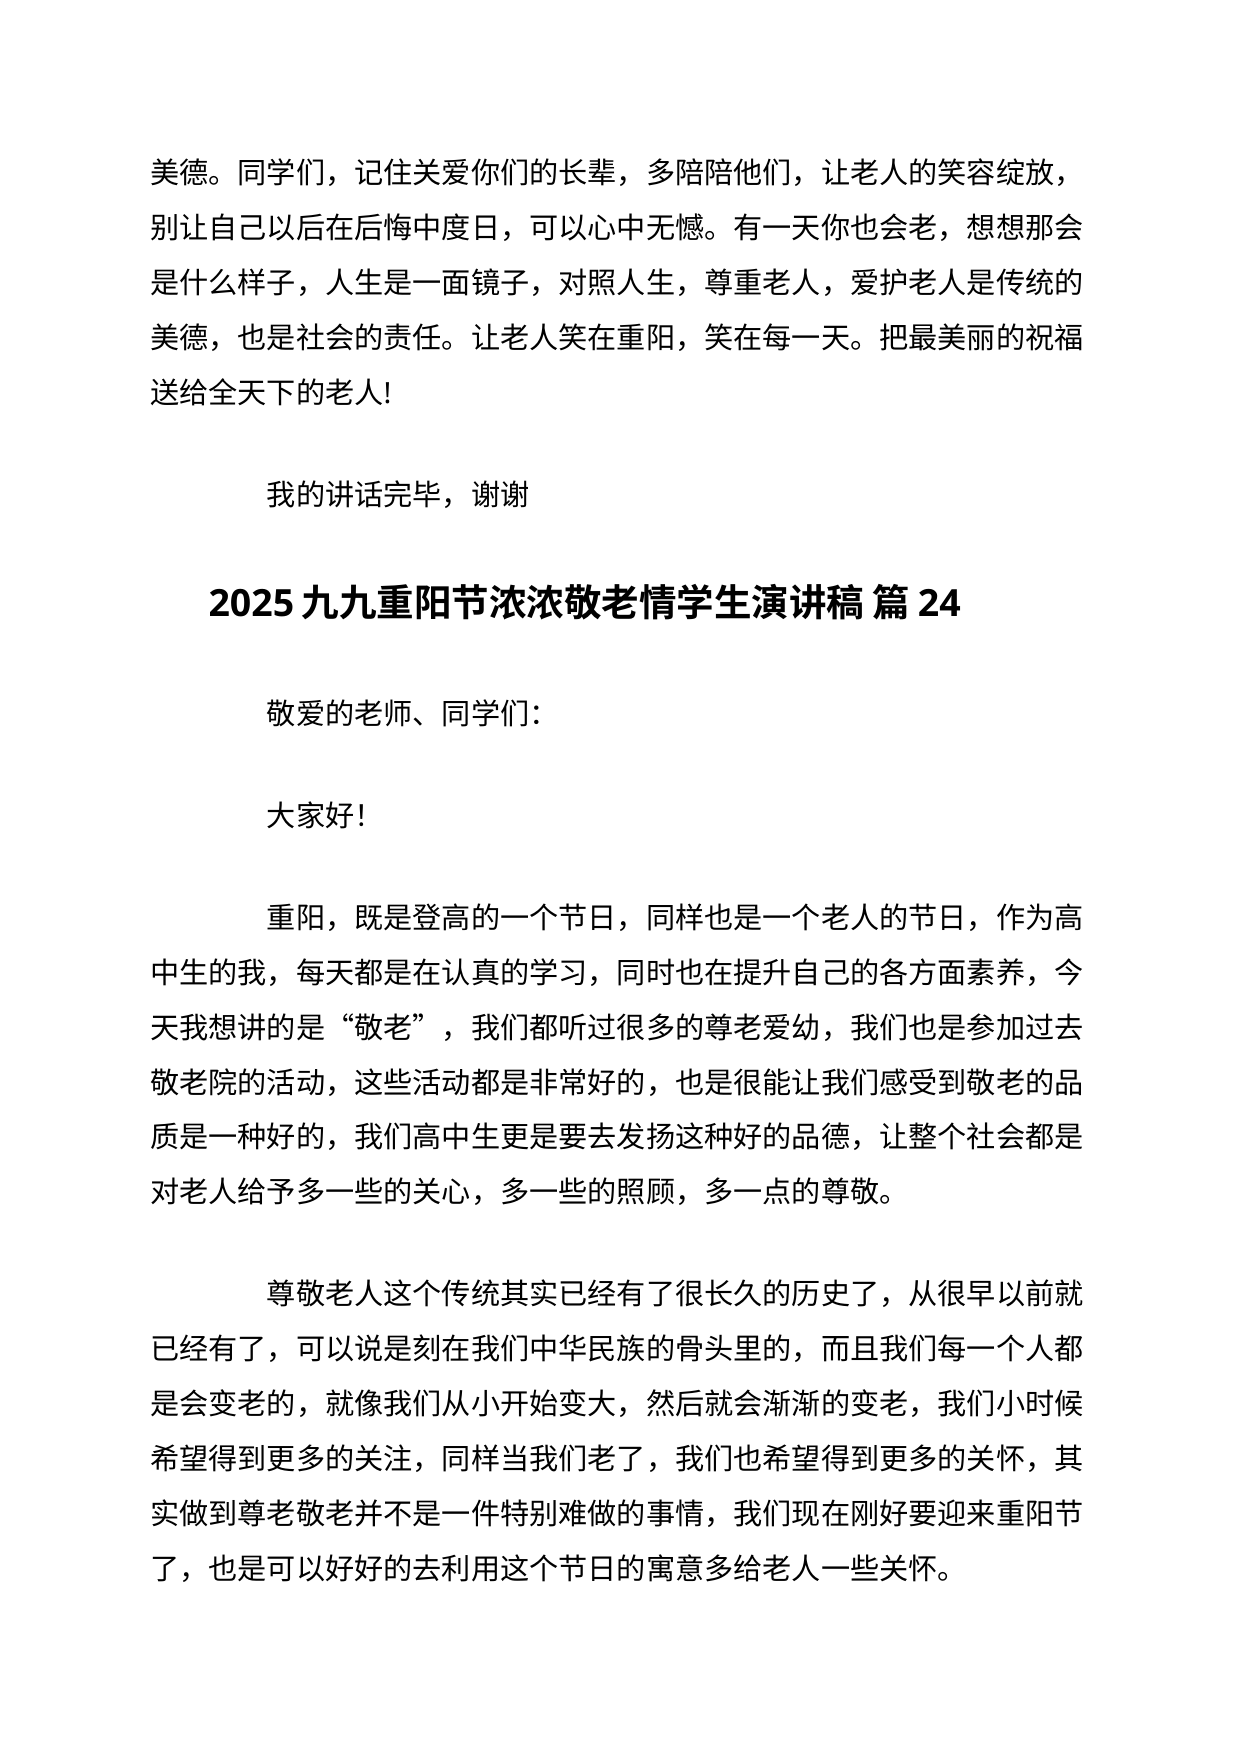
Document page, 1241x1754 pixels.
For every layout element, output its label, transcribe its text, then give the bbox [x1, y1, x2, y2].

text 敬爱的老师、同学们： [150, 691, 1090, 733]
text 重阳，既是登高的一个节日，同样也是一个老人的节日，作为高中生的我，每天都是在认真的学习，同时也在提升自己的各方面素养，今天我想讲的是“敬老”，我们都听过很多的尊老爱幼，我们也是参加过去敬老院的活动，这些活动都是非常好的，也是很能让我们感受到敬老的品质是一种好的，我们高中生更是要去发扬这种好的品德，让整个社会都是对老人给予多一些的关心，多一些的照顾，多一点的尊敬。 [150, 894, 1090, 1211]
text 我的讲话完毕，谢谢 [150, 472, 1090, 514]
text 大家好！ [150, 793, 1090, 835]
text 尊敬老人这个传统其实已经有了很长久的历史了，从很早以前就已经有了，可以说是刻在我们中华民族的骨头里的，而且我们每一个人都是会变老的，就像我们从小开始变大，然后就会渐渐的变老，我们小时候希望得到更多的关注，同样当我们老了，我们也希望得到更多的关怀，其实做到尊老敬老并不是一件特别难做的事情，我们现在刚好要迎来重阳节了，也是可以好好的去利用这个节日的寓意多给老人一些关怀。 [150, 1271, 1090, 1587]
text 2025九九重阳节浓浓敬老情学生演讲稿 篇24 [150, 573, 1090, 628]
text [150, 150, 1090, 412]
